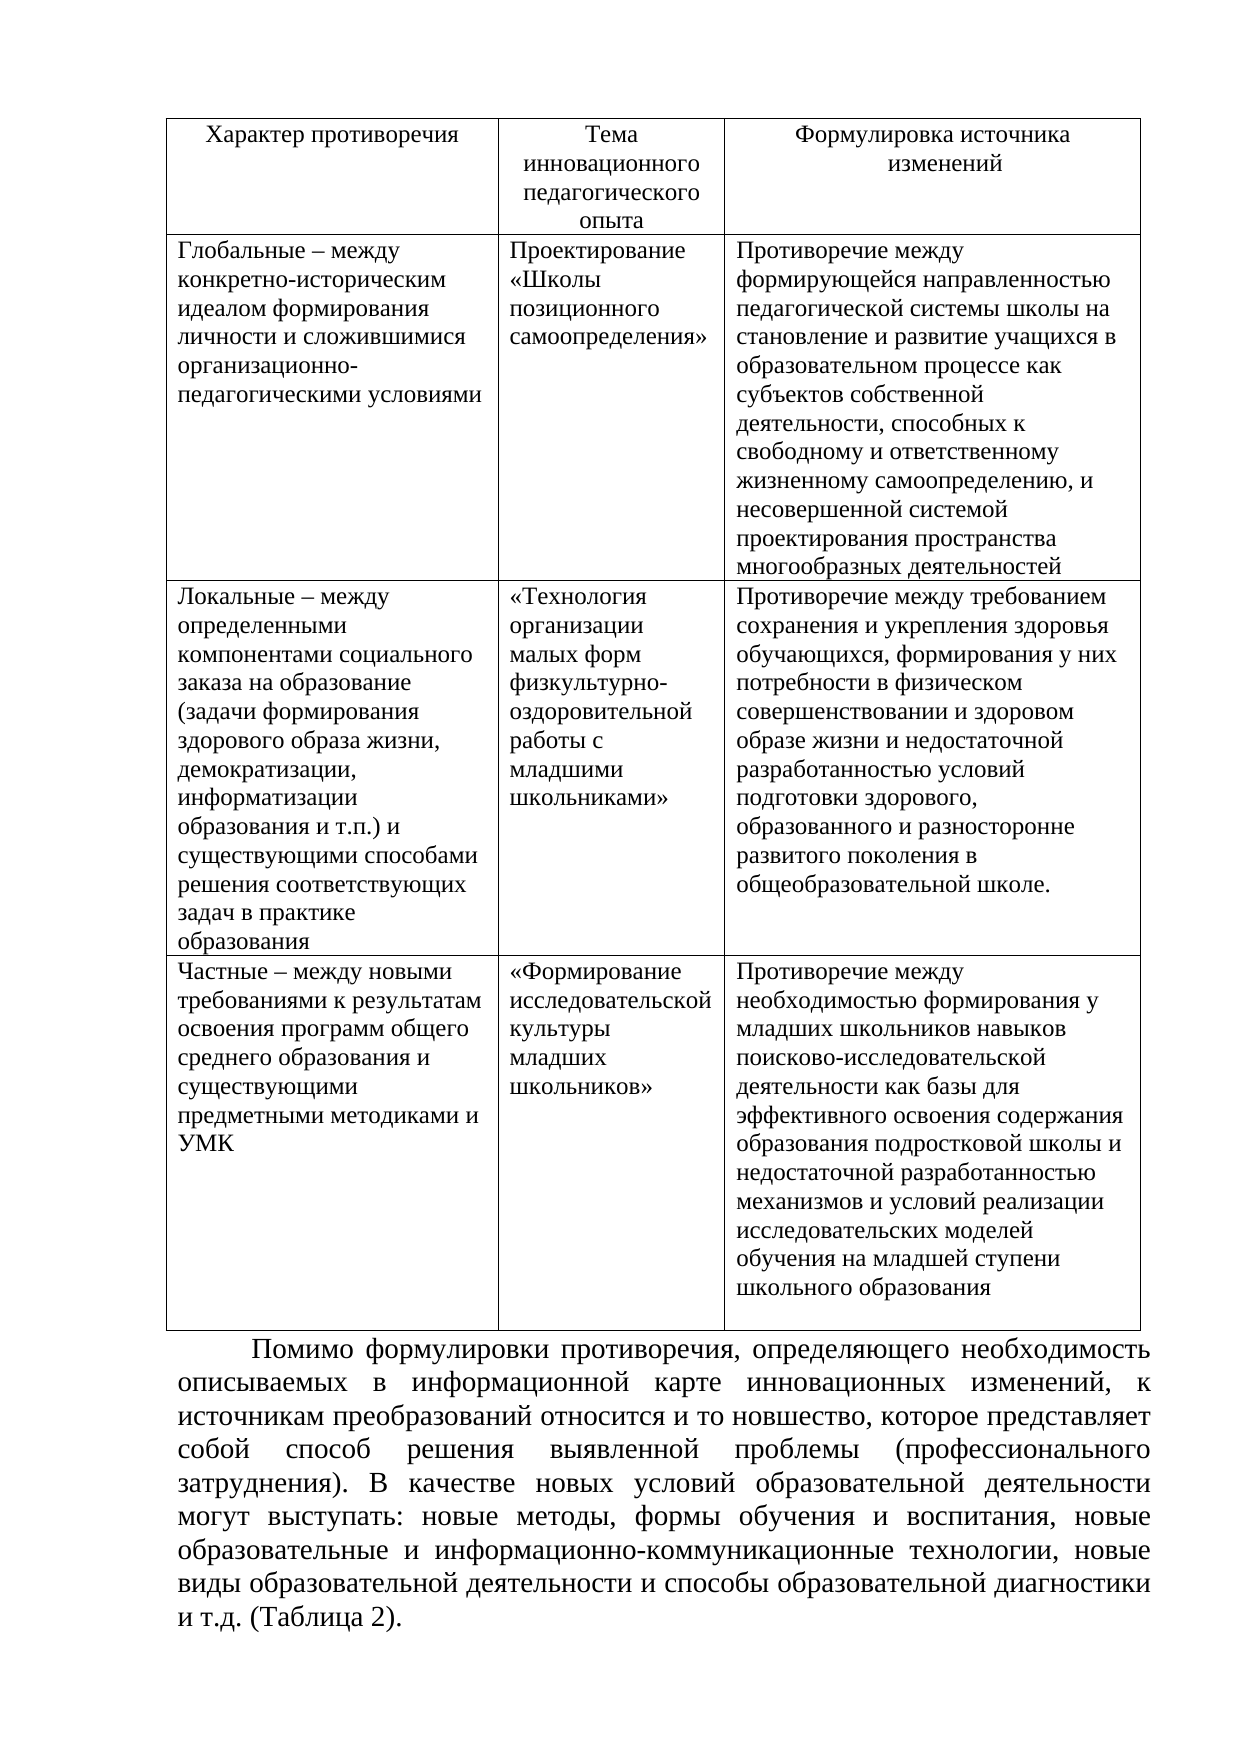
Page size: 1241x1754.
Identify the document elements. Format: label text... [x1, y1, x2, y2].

table_header Характер противоречия [167, 119, 498, 234]
text Помимо формулировки противоречия, определяющего необходимость описываемых в информационной карте инновационных изменений, к источникам преобразований относится и то новшество, которое представляет собой способ решения выявленной проблемы (профессионального затруднения). В качестве новых условий образовательной деятельности могут выступать: новые методы, формы обучения и воспитания, новые образовательные и информационно-коммуникационные технологии, новые виды образовательной деятельности и способы образовательной диагностики и т.д. (Таблица 2). [177, 1331, 1152, 1633]
table_cell Противоречие между необходимостью формирования у младших школьников навыков поисково-исследовательской деятельности как базы для эффективного освоения содержания образования подростковой школы и недостаточной разработанностью механизмов и условий реализации исследовательских моделей обучения на младшей ступени школьного образования [725, 956, 1140, 1330]
table_cell «Формирование исследовательской культуры младших школьников» [499, 956, 724, 1330]
table_cell Противоречие между требованием сохранения и укрепления здоровья обучающихся, формирования у них потребности в физическом совершенствовании и здоровом образе жизни и недостаточной разработанностью условий подготовки здорового, образованного и разносторонне развитого поколения в общеобразовательной школе. [725, 581, 1140, 955]
table_header Тема инновационного педагогического опыта [499, 119, 724, 234]
table_header Формулировка источника изменений [725, 119, 1140, 234]
table_cell «Технология организации малых форм физкультурно-оздоровительной работы с младшими школьниками» [499, 581, 724, 955]
table_cell Локальные – между определенными компонентами социального заказа на образование (задачи формирования здорового образа жизни, демократизации, информатизации образования и т.п.) и существующими способами решения соответствующих задач в практике образования [167, 581, 498, 955]
table_cell Проектирование «Школы позиционного самоопределения» [499, 235, 724, 580]
table_cell Частные – между новыми требованиями к результатам освоения программ общего среднего образования и существующими предметными методиками и УМК [167, 956, 498, 1330]
table_cell Противоречие между формирующейся направленностью педагогической системы школы на становление и развитие учащихся в образовательном процессе как субъектов собственной деятельности, способных к свободному и ответственному жизненному самоопределению, и несовершенной системой проектирования пространства многообразных деятельностей [725, 235, 1140, 580]
table_cell Глобальные – между конкретно-историческим идеалом формирования личности и сложившимися организационно-педагогическими условиями [167, 235, 498, 580]
